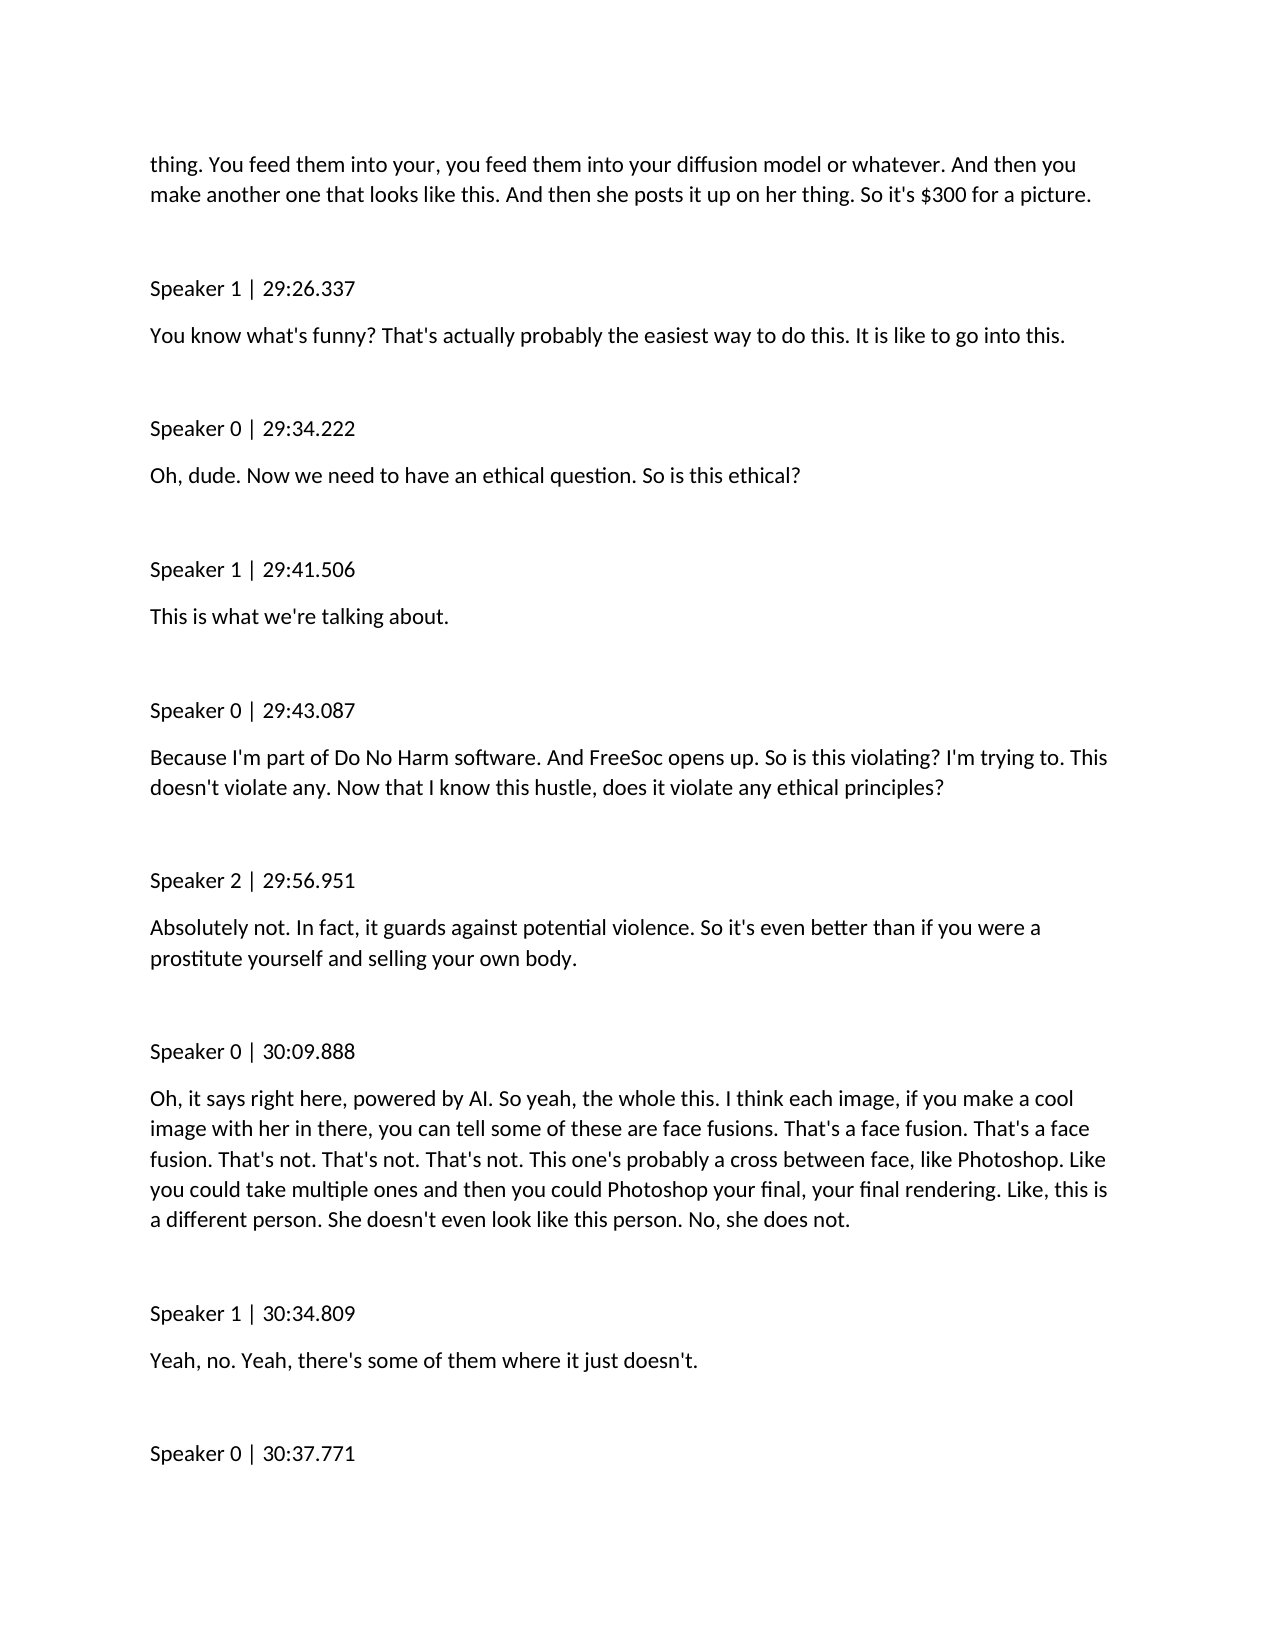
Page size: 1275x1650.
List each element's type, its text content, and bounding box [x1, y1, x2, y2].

text Speaker 1 | 29:41.506 [150, 555, 1125, 583]
text Speaker 1 | 30:34.809 [150, 1299, 1125, 1327]
text Speaker 0 | 29:34.222 [150, 414, 1125, 443]
text You know what's funny? That's actually probably the easiest way to do this. It is like to go into this. [150, 321, 1125, 349]
text This is what we're talking about. [150, 602, 1125, 630]
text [150, 150, 1125, 208]
text Speaker 0 | 30:37.771 [150, 1439, 1125, 1468]
text Because I'm part of Do No Harm software. And FreeSoc opens up. So is this violating? I'm trying to. This doesn't violate any. Now that I know this hustle, does it violate any ethical principles? [150, 743, 1125, 801]
text Oh, it says right here, powered by AI. So yeah, the whole this. I think each image, if you make a cool image with her in there, you can tell some of these are face fusions. That's a face fusion. That's a face fusion. That's not. That's not. That's not. This one's probably a cross between face, like Photoshop. Like you could take multiple ones and then you could Photoshop your final, your final rendering. Like, this is a different person. She doesn't even look like this person. No, she does not. [150, 1084, 1125, 1233]
text Oh, dude. Now we need to have an ethical question. So is this ethical? [150, 461, 1125, 489]
text Speaker 2 | 29:56.951 [150, 867, 1125, 895]
text Speaker 0 | 30:09.888 [150, 1037, 1125, 1066]
text Speaker 1 | 29:26.337 [150, 274, 1125, 302]
text Yeah, no. Yeah, there's some of them where it just doesn't. [150, 1346, 1125, 1374]
text Speaker 0 | 29:43.087 [150, 696, 1125, 724]
text Absolutely not. In fact, it guards against potential violence. So it's even better than if you were a prostitute yourself and selling your own body. [150, 913, 1125, 972]
